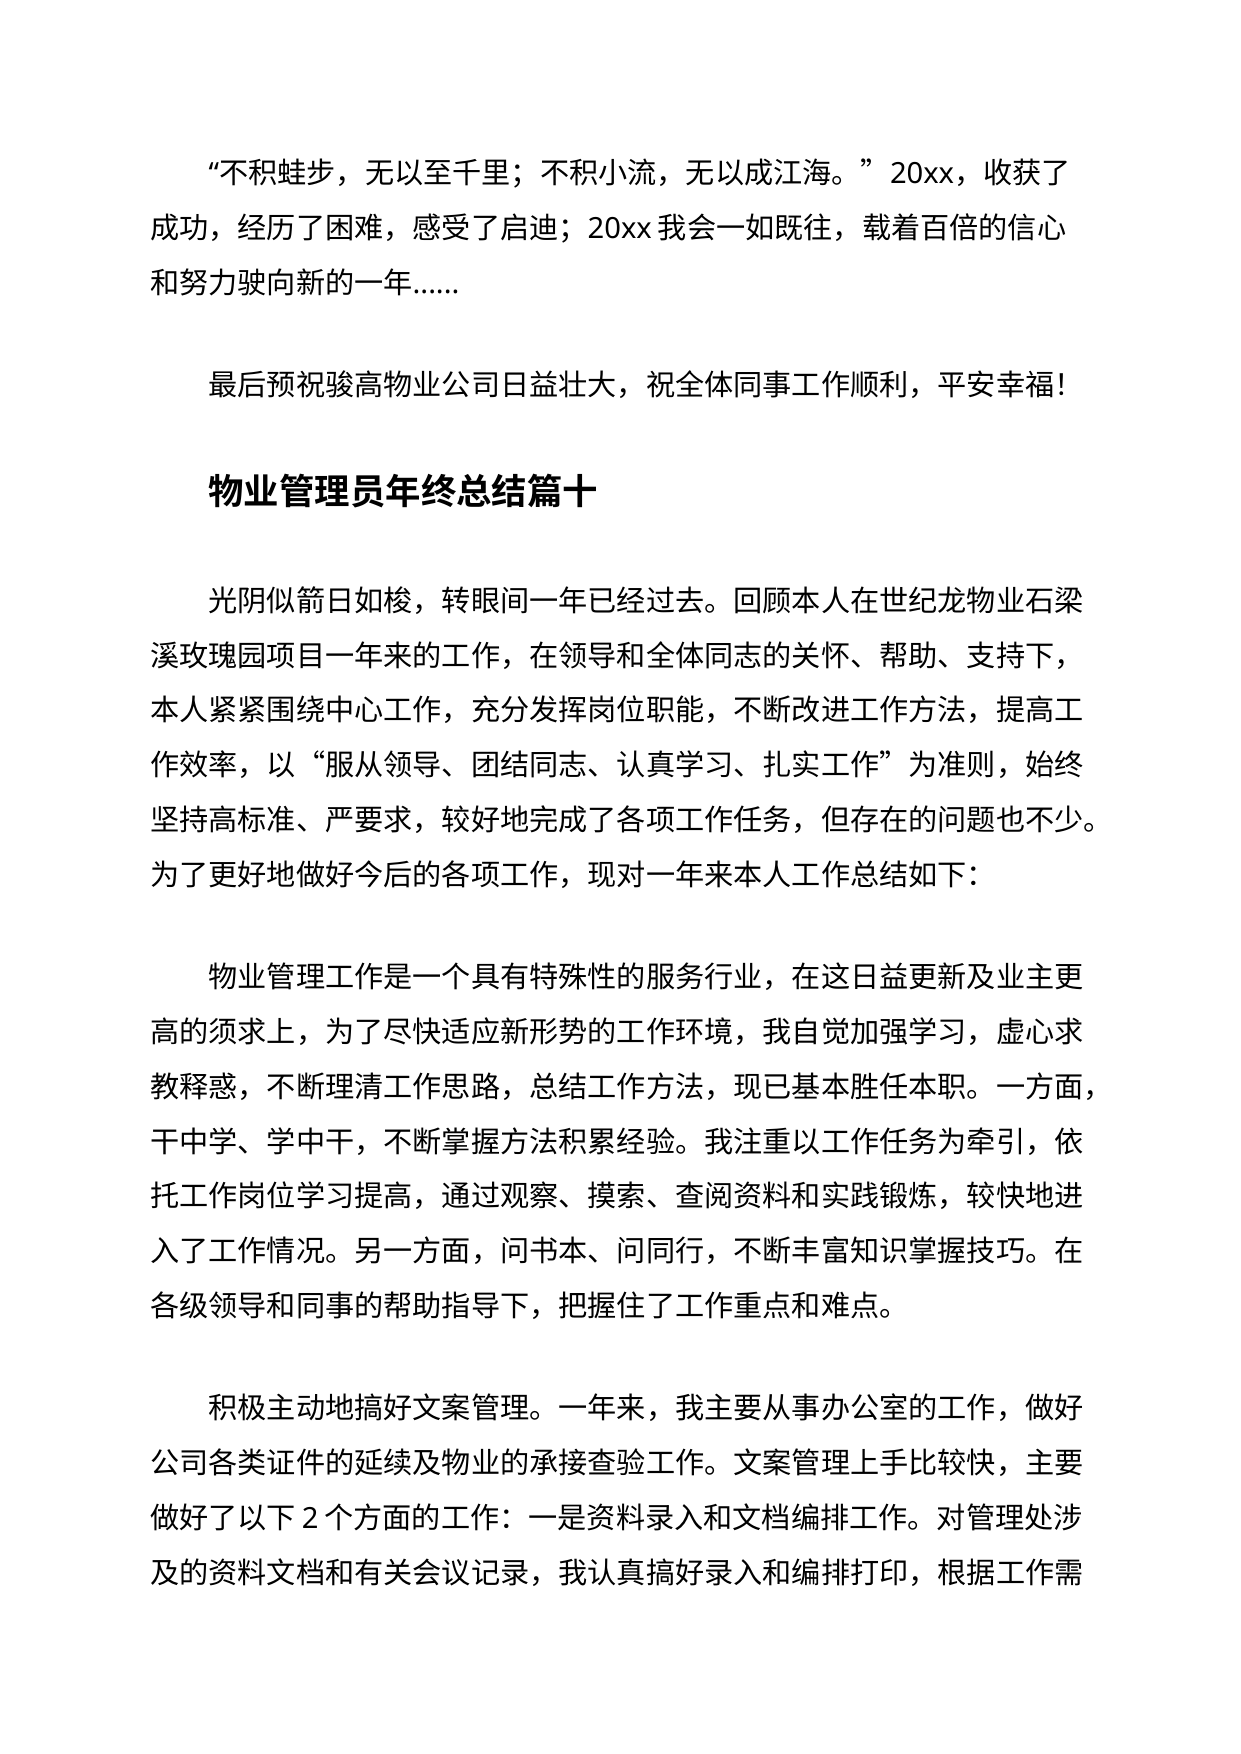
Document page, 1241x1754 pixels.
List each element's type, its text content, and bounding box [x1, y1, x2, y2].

text 物业管理工作是一个具有特殊性的服务行业，在这日益更新及业主更高的须求上，为了尽快适应新形势的工作环境，我自觉加强学习，虚心求教释惑，不断理清工作思路，总结工作方法，现已基本胜任本职。一方面，干中学、学中干，不断掌握方法积累经验。我注重以工作任务为牵引，依托工作岗位学习提高，通过观察、摸索、查阅资料和实践锻炼，较快地进入了工作情况。另一方面，问书本、问同行，不断丰富知识掌握技巧。在各级领导和同事的帮助指导下，把握住了工作重点和难点。 [150, 953, 1090, 1325]
text 光阴似箭日如梭，转眼间一年已经过去。回顾本人在世纪龙物业石梁溪玫瑰园项目一年来的工作，在领导和全体同志的关怀、帮助、支持下，本人紧紧围绕中心工作，充分发挥岗位职能，不断改进工作方法，提高工作效率，以“服从领导、团结同志、认真学习、扎实工作”为准则，始终坚持高标准、严要求，较好地完成了各项工作任务，但存在的问题也不少。为了更好地做好今后的各项工作，现对一年来本人工作总结如下： [150, 577, 1090, 894]
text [150, 1384, 1090, 1592]
text 物业管理员年终总结篇十 [150, 464, 1090, 515]
text 最后预祝骏高物业公司日益壮大，祝全体同事工作顺利，平安幸福！ [150, 362, 1090, 404]
text “不积蛙步，无以至千里；不积小流，无以成江海。”20xx，收获了成功，经历了困难，感受了启迪；20xx我会一如既往，载着百倍的信心和努力驶向新的一年...... [150, 150, 1090, 302]
